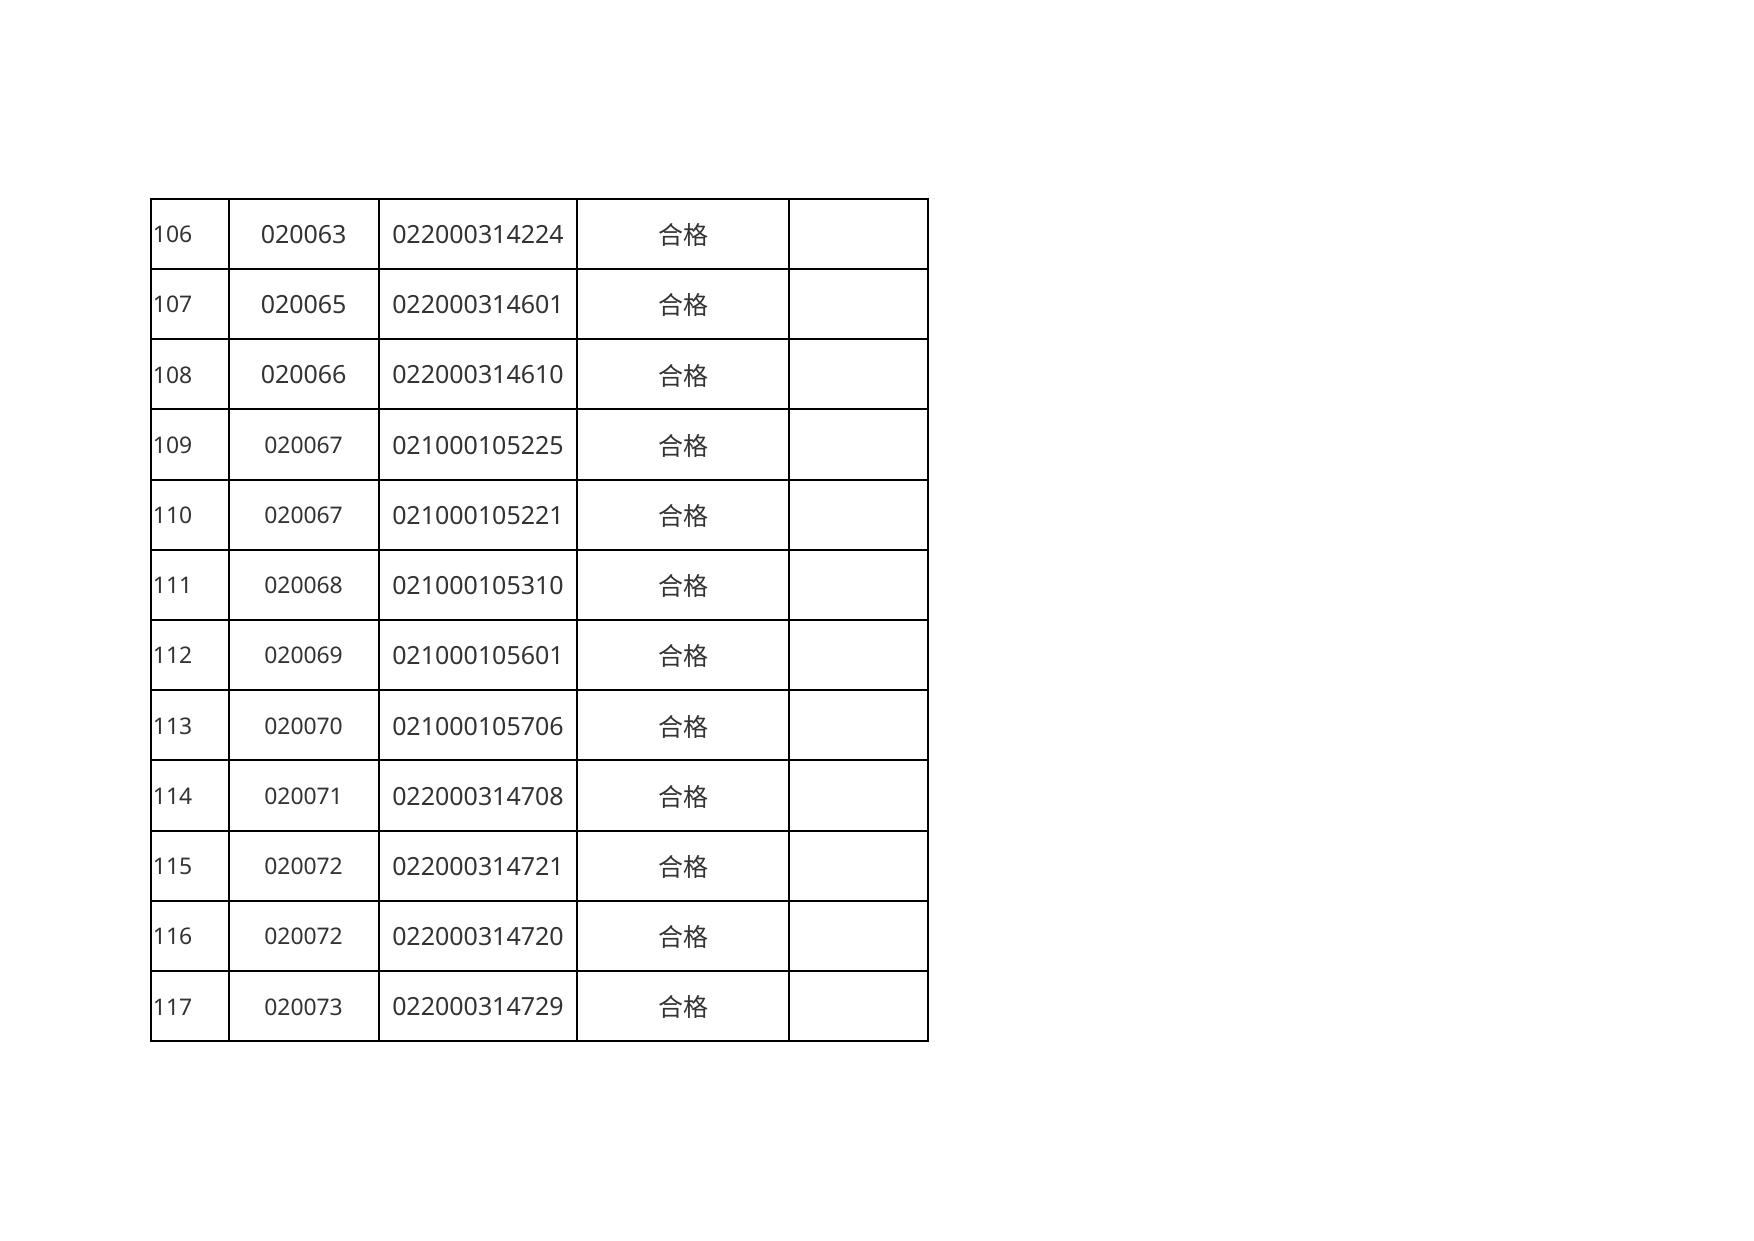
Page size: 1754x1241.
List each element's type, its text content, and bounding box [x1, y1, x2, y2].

table_cell 020065 [230, 270, 378, 338]
table_cell 合格 [578, 551, 788, 619]
table_cell 020071 [230, 761, 378, 829]
table_cell [790, 832, 927, 900]
table_cell 021000105706 [380, 691, 576, 759]
table_cell 合格 [578, 972, 788, 1040]
table_cell 021000105221 [380, 481, 576, 549]
table_cell 022000314601 [380, 270, 576, 338]
table_cell 022000314721 [380, 832, 576, 900]
table_cell 020069 [230, 621, 378, 689]
table_cell 合格 [578, 621, 788, 689]
table_cell 020063 [230, 200, 378, 268]
table_cell [790, 481, 927, 549]
table_cell 022000314224 [380, 200, 576, 268]
table_cell 020067 [230, 481, 378, 549]
table_cell 022000314610 [380, 340, 576, 408]
table_cell 112 [152, 621, 228, 689]
table_cell 115 [152, 832, 228, 900]
table_cell 020066 [230, 340, 378, 408]
table_cell [790, 761, 927, 829]
table_cell [790, 691, 927, 759]
table_cell 020068 [230, 551, 378, 619]
table_cell 021000105310 [380, 551, 576, 619]
table_cell [790, 902, 927, 970]
table_cell 合格 [578, 902, 788, 970]
table_cell 107 [152, 270, 228, 338]
table_cell 合格 [578, 200, 788, 268]
table_cell 114 [152, 761, 228, 829]
table_cell 111 [152, 551, 228, 619]
table_cell 020073 [230, 972, 378, 1040]
table_cell 116 [152, 902, 228, 970]
table_cell 109 [152, 410, 228, 478]
table_cell 合格 [578, 832, 788, 900]
table_cell 021000105225 [380, 410, 576, 478]
table_cell 108 [152, 340, 228, 408]
table_cell 020072 [230, 832, 378, 900]
table_cell 合格 [578, 410, 788, 478]
table_cell 113 [152, 691, 228, 759]
table_cell 022000314720 [380, 902, 576, 970]
table_cell [790, 340, 927, 408]
table_cell 020070 [230, 691, 378, 759]
table_cell [790, 551, 927, 619]
table_cell 合格 [578, 340, 788, 408]
table_cell 021000105601 [380, 621, 576, 689]
table_cell [790, 200, 927, 268]
table_cell 022000314729 [380, 972, 576, 1040]
table_cell 020072 [230, 902, 378, 970]
table_cell 117 [152, 972, 228, 1040]
table_cell [790, 270, 927, 338]
table_cell [790, 621, 927, 689]
table_cell 022000314708 [380, 761, 576, 829]
table_cell 110 [152, 481, 228, 549]
table_cell [790, 410, 927, 478]
table_cell 合格 [578, 270, 788, 338]
table_cell 合格 [578, 691, 788, 759]
table_cell 106 [152, 200, 228, 268]
table_cell 020067 [230, 410, 378, 478]
table_cell [790, 972, 927, 1040]
table_cell 合格 [578, 481, 788, 549]
table_cell 合格 [578, 761, 788, 829]
